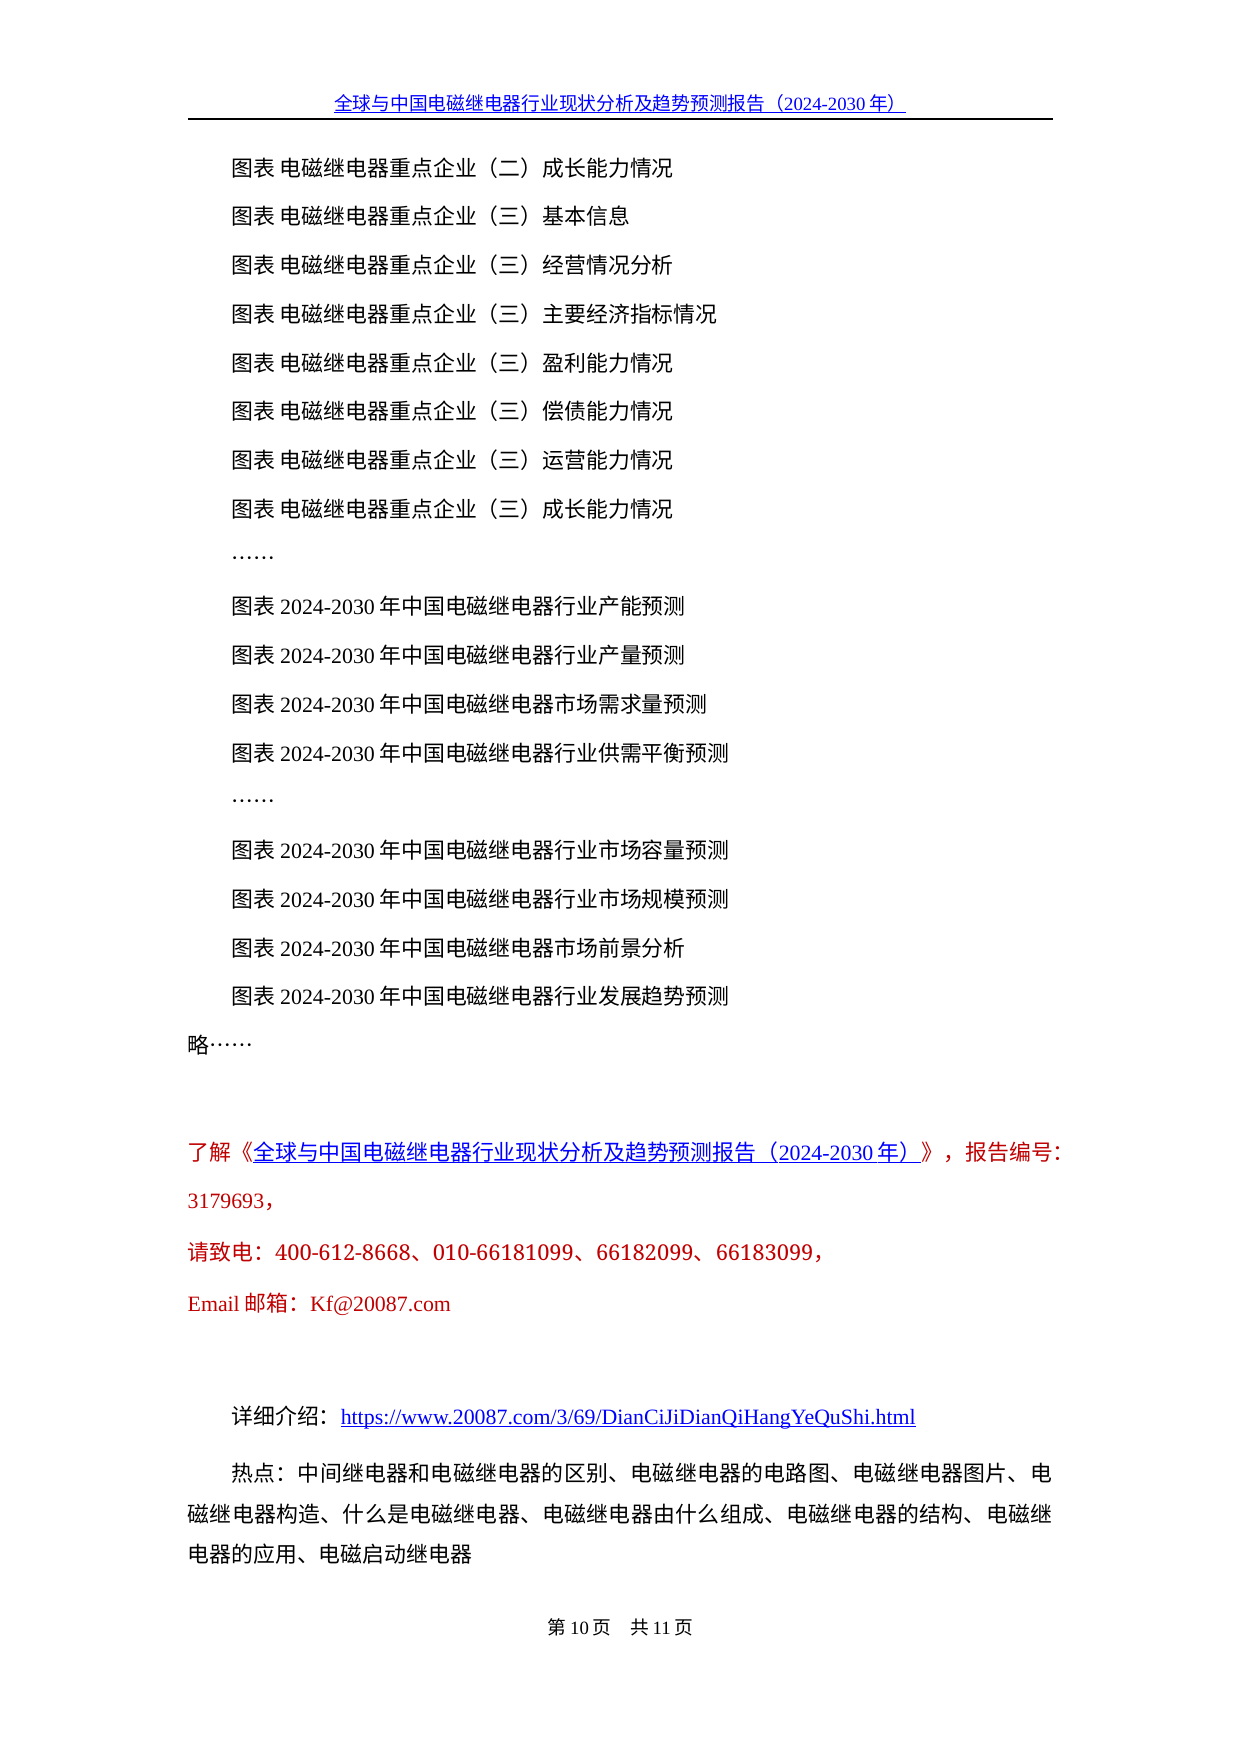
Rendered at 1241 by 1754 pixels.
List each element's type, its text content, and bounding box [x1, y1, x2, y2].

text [187, 150, 1053, 1060]
text 请致电：400-612-8668、010-66181099、66182099、66183099， [187, 1234, 1053, 1267]
text 了解《全球与中国电磁继电器行业现状分析及趋势预测报告（2024-2030年）》，报告编号：3179693， [187, 1134, 1053, 1215]
text Email邮箱：Kf@20087.com [187, 1286, 1053, 1318]
text 热点：中间继电器和电磁继电器的区别、电磁继电器的电路图、电磁继电器图片、电磁继电器构造、什么是电磁继电器、电磁继电器由什么组成、电磁继电器的结构、电磁继电器的应用、电磁启动继电器 [187, 1456, 1053, 1569]
text 详细介绍：https://www.20087.com/3/69/DianCiJiDianQiHangYeQuShi.html [187, 1399, 1053, 1431]
